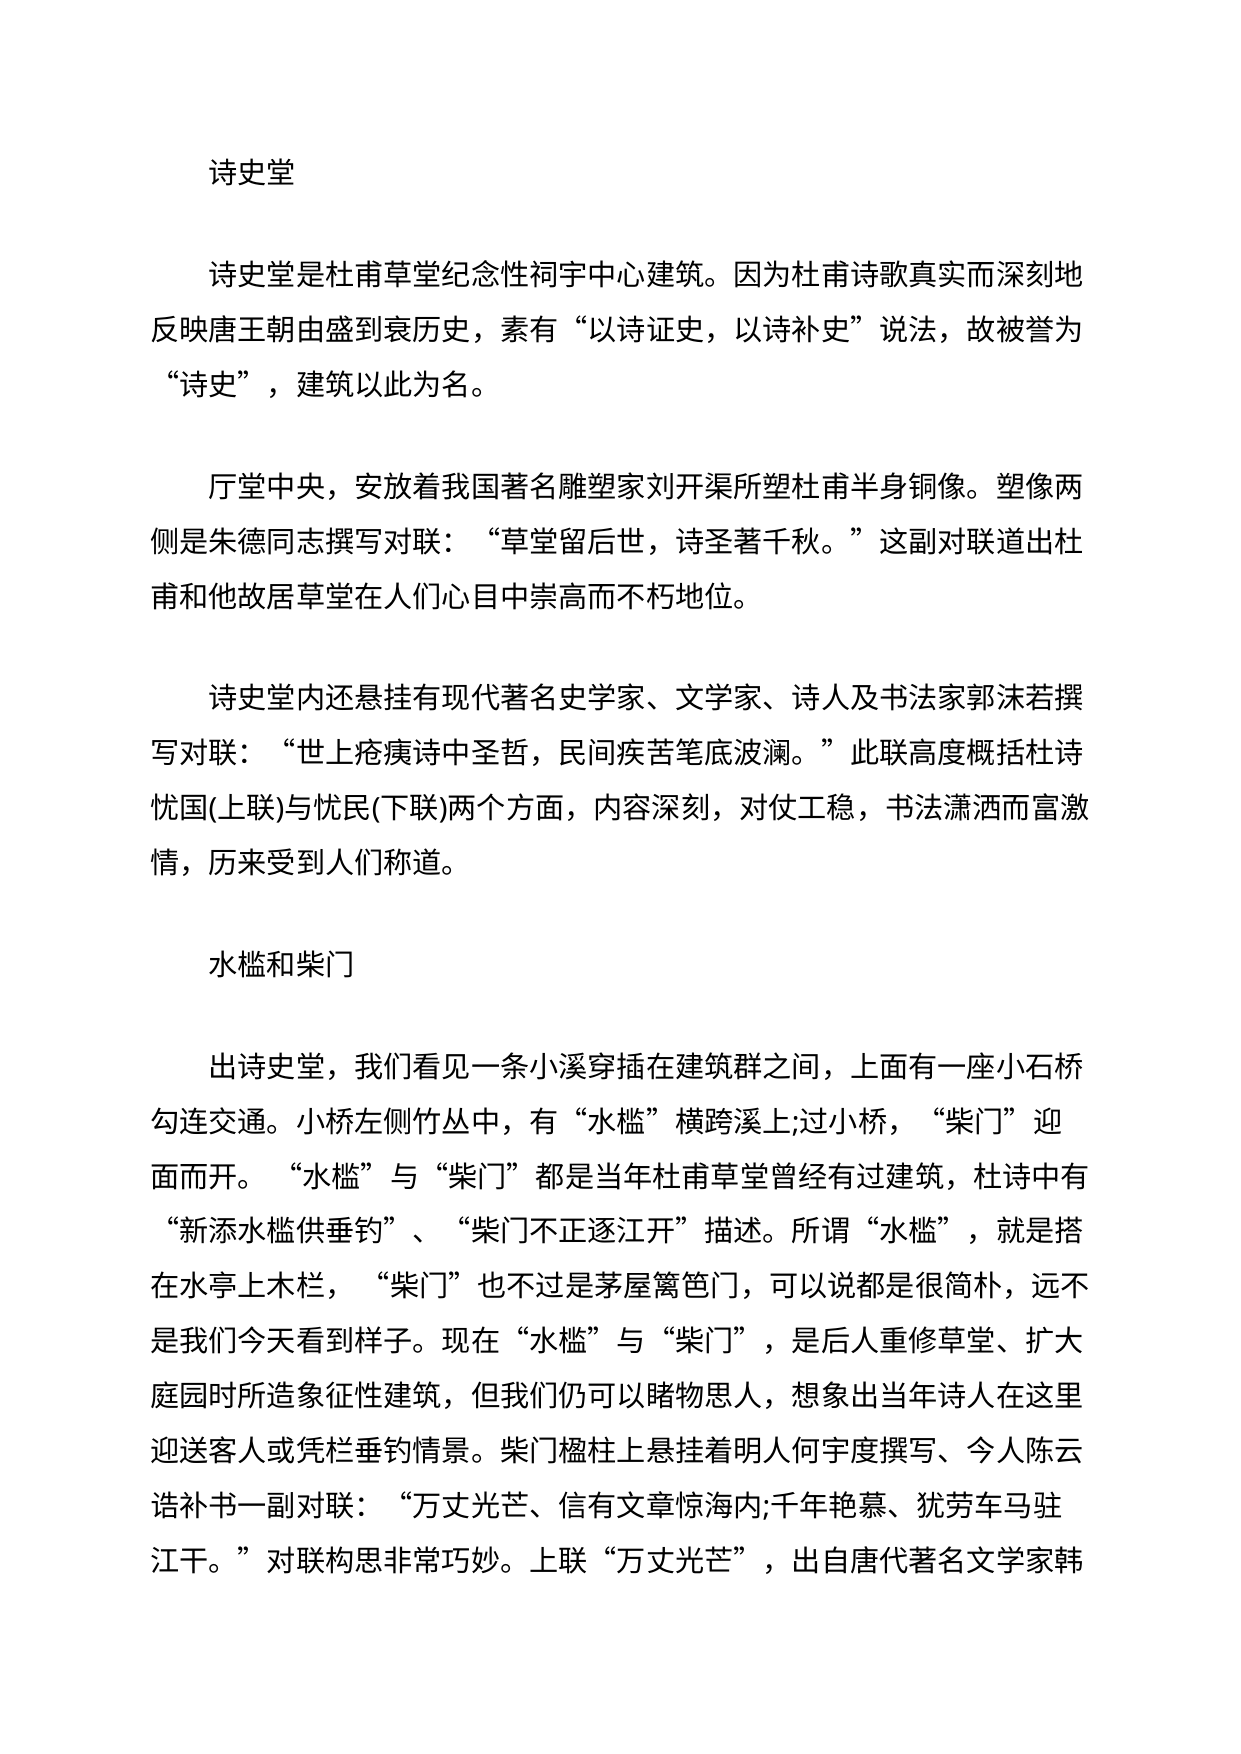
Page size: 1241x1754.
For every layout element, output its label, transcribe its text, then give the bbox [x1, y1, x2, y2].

text 水槛和柴门 [150, 941, 1090, 984]
text 厅堂中央，安放着我国著名雕塑家刘开渠所塑杜甫半身铜像。塑像两侧是朱德同志撰写对联：“草堂留后世，诗圣著千秋。”这副对联道出杜甫和他故居草堂在人们心目中崇高而不朽地位。 [150, 463, 1090, 615]
text 诗史堂是杜甫草堂纪念性祠宇中心建筑。因为杜甫诗歌真实而深刻地反映唐王朝由盛到衰历史，素有“以诗证史，以诗补史”说法，故被誉为“诗史”，建筑以此为名。 [150, 252, 1090, 404]
text 诗史堂内还悬挂有现代著名史学家、文学家、诗人及书法家郭沫若撰写对联：“世上疮痍诗中圣哲，民间疾苦笔底波澜。”此联高度概括杜诗忧国(上联)与忧民(下联)两个方面，内容深刻，对仗工稳，书法潇洒而富激情，历来受到人们称道。 [150, 675, 1090, 882]
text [150, 1043, 1090, 1580]
text 诗史堂 [150, 150, 1090, 192]
